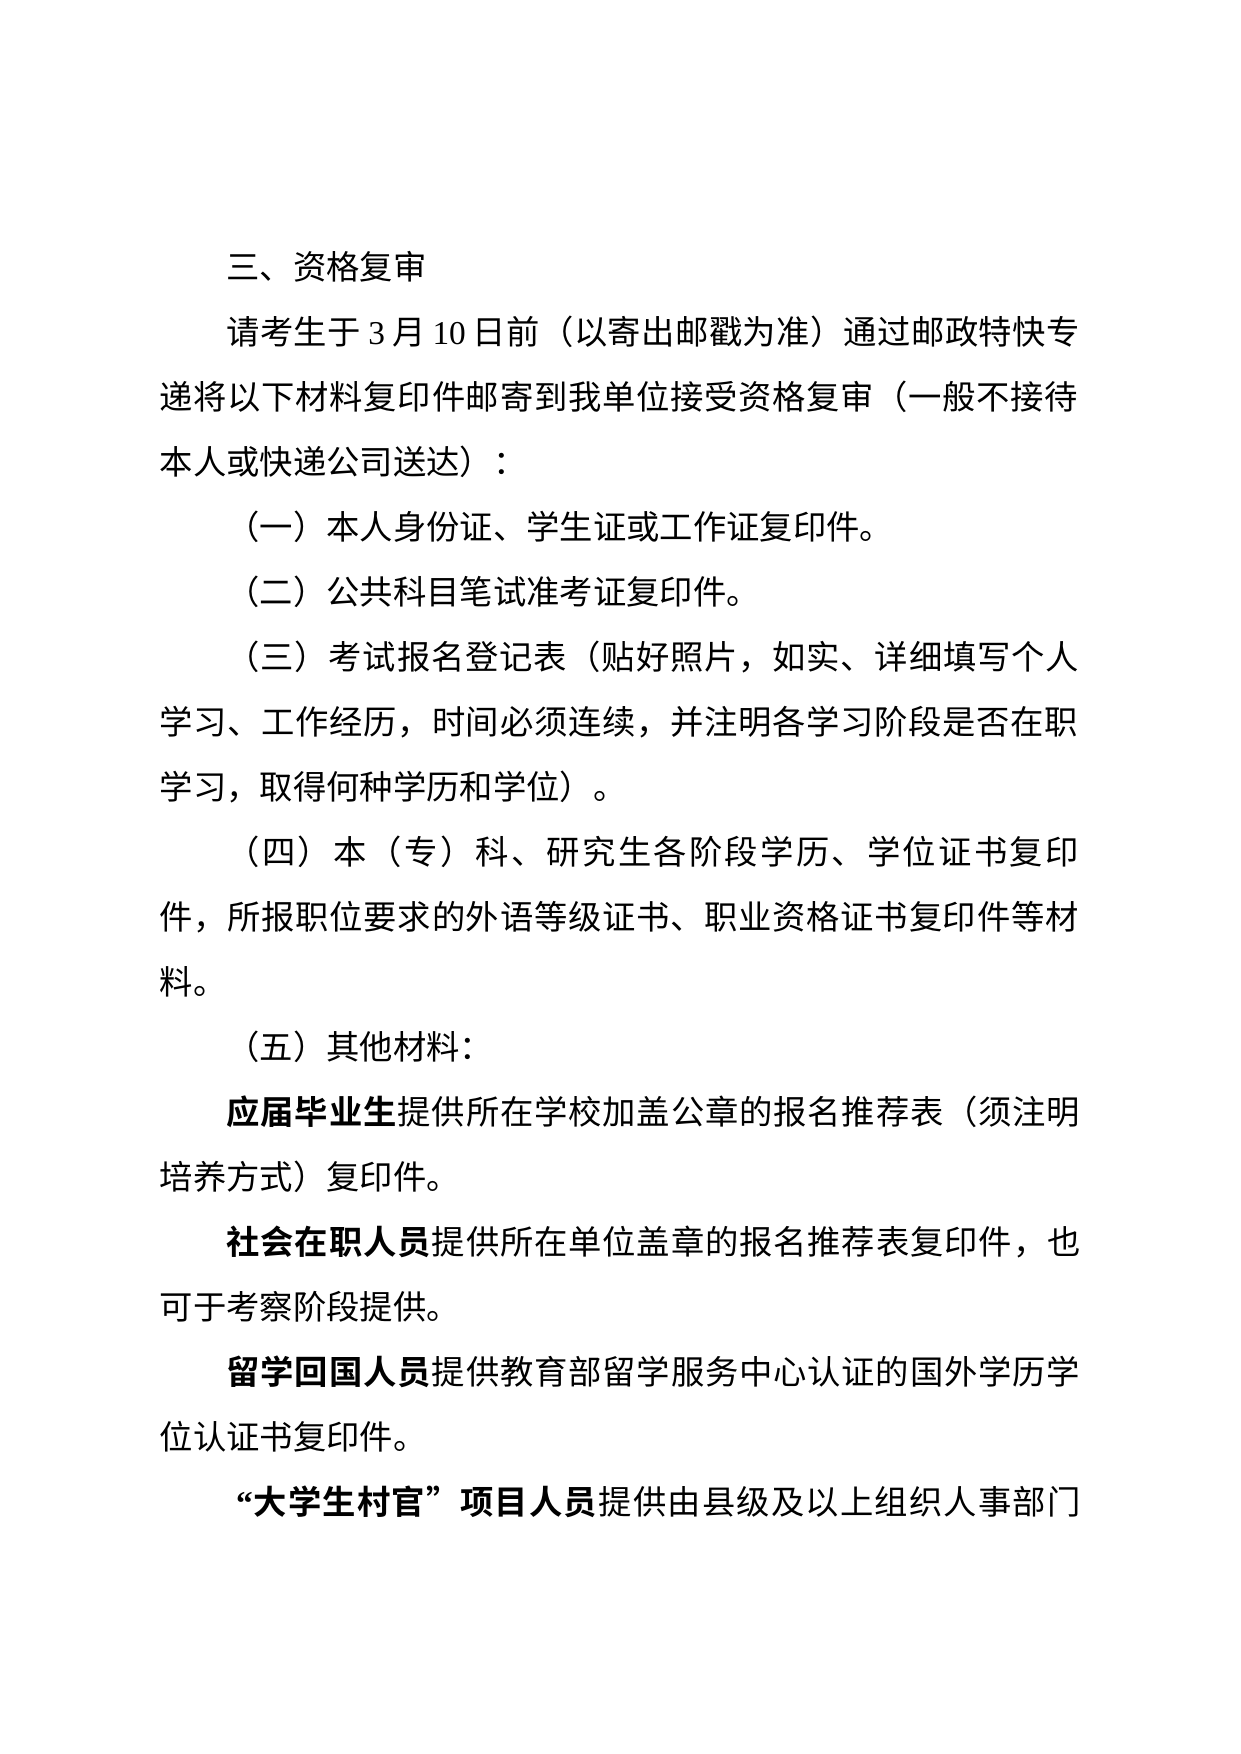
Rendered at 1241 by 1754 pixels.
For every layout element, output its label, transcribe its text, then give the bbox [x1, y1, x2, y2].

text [159, 1468, 1081, 1533]
text 应届毕业生提供所在学校加盖公章的报名推荐表（须注明培养方式）复印件。 [159, 1078, 1081, 1208]
text （二）公共科目笔试准考证复印件。 [159, 558, 1081, 623]
text （三）考试报名登记表（贴好照片，如实、详细填写个人学习、工作经历，时间必须连续，并注明各学习阶段是否在职学习，取得何种学历和学位）。 [159, 623, 1081, 818]
text （五）其他材料： [159, 1013, 1081, 1078]
text （四）本（专）科、研究生各阶段学历、学位证书复印件，所报职位要求的外语等级证书、职业资格证书复印件等材料。 [159, 818, 1081, 1013]
text 留学回国人员提供教育部留学服务中心认证的国外学历学位认证书复印件。 [159, 1338, 1081, 1468]
text （一）本人身份证、学生证或工作证复印件。 [159, 493, 1081, 558]
text 请考生于3月10日前（以寄出邮戳为准）通过邮政特快专递将以下材料复印件邮寄到我单位接受资格复审（一般不接待本人或快递公司送达）： [159, 298, 1081, 493]
text 三、资格复审 [159, 233, 1081, 298]
text 社会在职人员提供所在单位盖章的报名推荐表复印件，也可于考察阶段提供。 [159, 1208, 1081, 1338]
